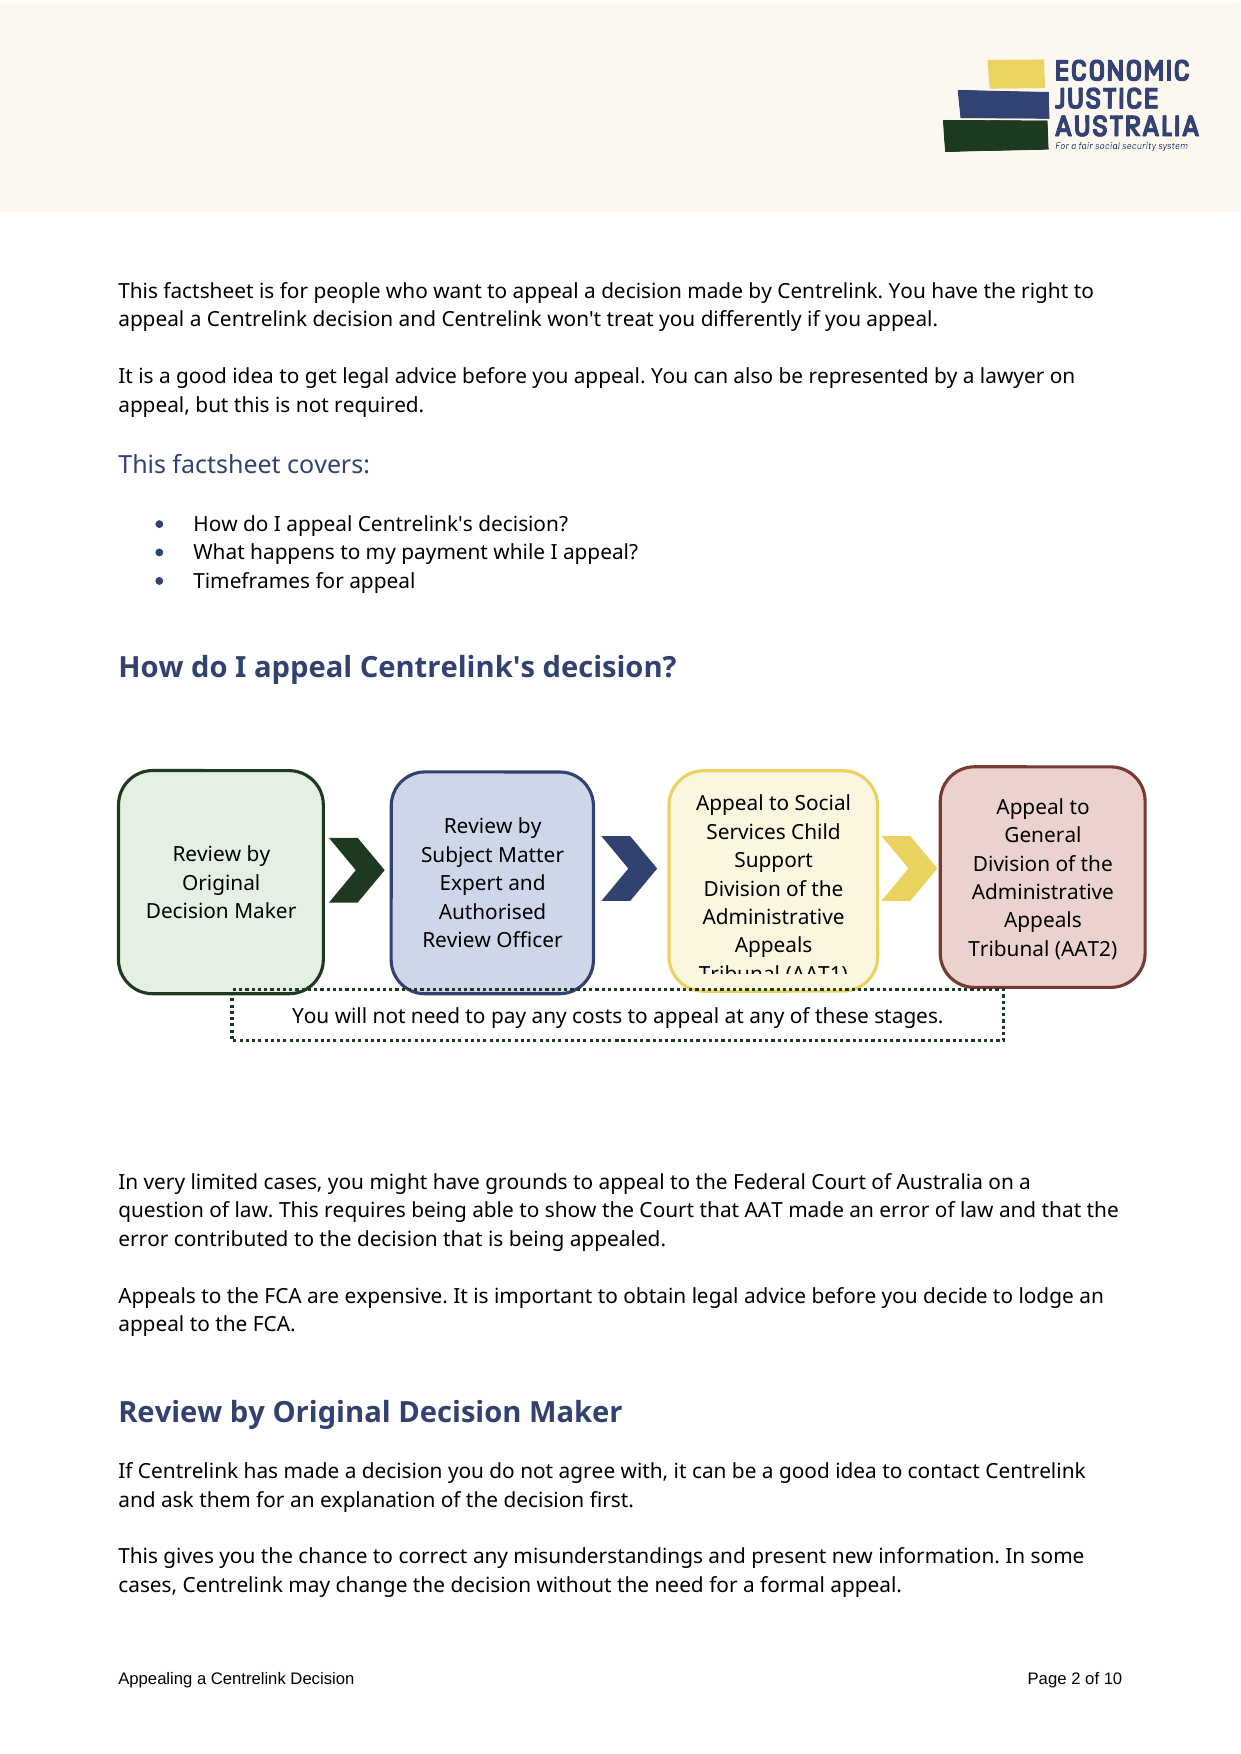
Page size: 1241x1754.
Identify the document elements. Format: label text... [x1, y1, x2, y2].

text Review by Original Decision Maker [118, 1391, 1122, 1431]
text This factsheet is for people who want to appeal a decision made by Centrelink. You have the right to appeal a Centrelink decision and Centrelink won't treat you differently if you appeal. [118, 276, 1122, 333]
text This gives you the chance to correct any misunderstandings and present new information. In some cases, Centrelink may change the decision without the need for a formal appeal. [118, 1542, 1122, 1598]
picture [937, 38, 1205, 173]
list What happens to my payment while I appeal? [156, 537, 1122, 566]
text It is a good idea to get legal advice before you appeal. You can also be represented by a lawyer on appeal, but this is not required. [118, 361, 1122, 418]
text How do I appeal Centrelink's decision? [118, 647, 1122, 686]
text This factsheet covers: [118, 447, 1122, 481]
list Timeframes for appeal [156, 566, 1122, 618]
text If Centrelink has made a decision you do not agree with, it can be a good idea to contact Centrelink and ask them for an explanation of the decision first. [118, 1456, 1122, 1513]
list How do I appeal Centrelink's decision? [156, 509, 1122, 537]
text Appeals to the FCA are expensive. It is important to obtain legal advice before you decide to lodge an appeal to the FCA. [118, 1281, 1122, 1338]
text In very limited cases, you might have grounds to appeal to the Federal Court of Australia on a question of law. This requires being able to show the Court that AAT made an error of law and that the error contributed to the decision that is being appealed. [118, 1167, 1122, 1252]
